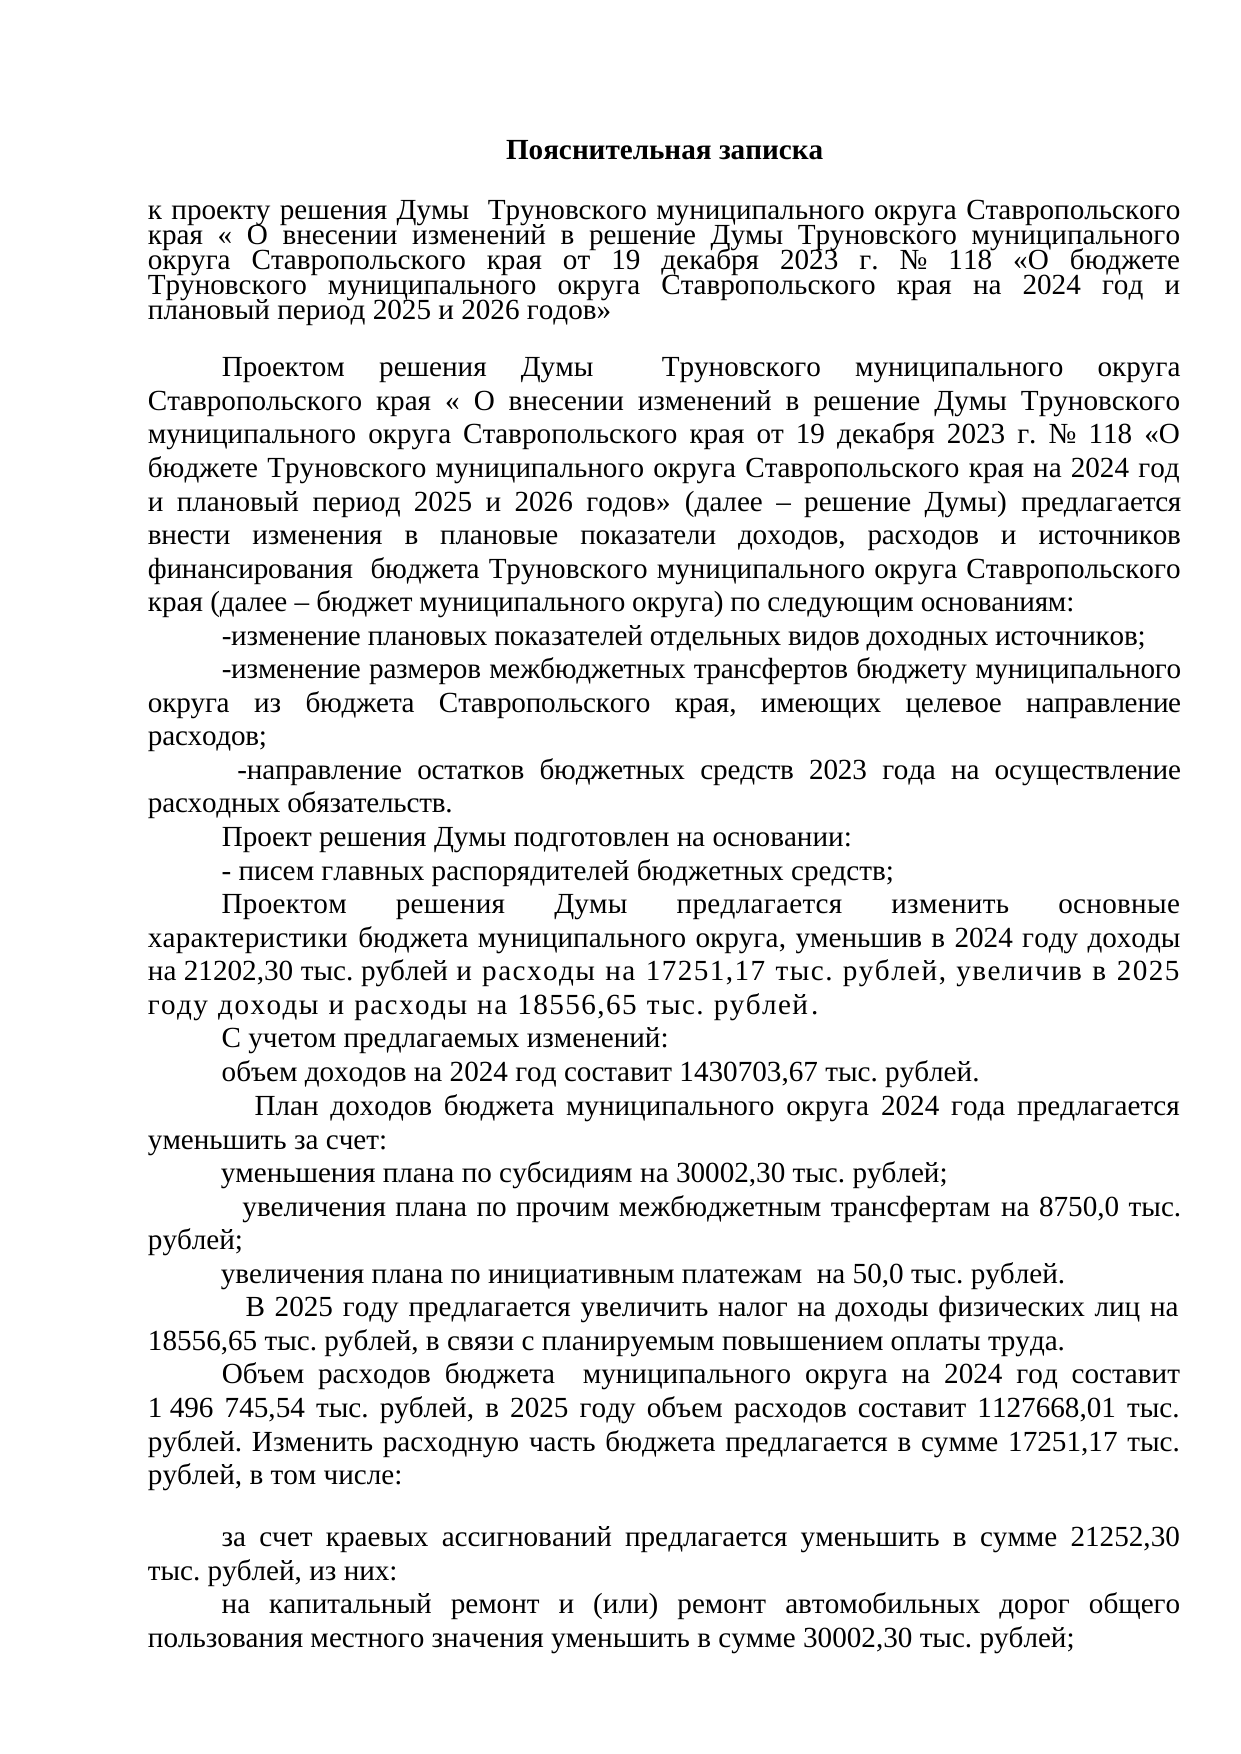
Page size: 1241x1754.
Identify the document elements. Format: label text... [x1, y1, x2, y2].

text Проект решения Думы подготовлен на основании: [148, 819, 1181, 853]
text Объем расходов бюджета муниципального округа на 2024 год составит 1 496 745,54 тыс. рублей, в 2025 году объем расходов составит 1127668,01 тыс. рублей. Изменить расходную часть бюджета предлагается в сумме 17251,17 тыс. рублей, в том числе: [148, 1357, 1181, 1491]
text В 2025 году предлагается увеличить налог на доходы физических лиц на 18556,65 тыс. рублей, в связи с планируемым повышением оплаты труда. [148, 1289, 1181, 1357]
text уменьшения плана по субсидиям на 30002,30 тыс. рублей; [148, 1155, 1181, 1189]
text увеличения плана по прочим межбюджетным трансфертам на 8750,0 тыс. рублей; [148, 1189, 1181, 1256]
text за счет краевых ассигнований предлагается уменьшить в сумме 21252,30 тыс. рублей, из них: [148, 1519, 1181, 1587]
text увеличения плана по инициативным платежам на 50,0 тыс. рублей. [148, 1256, 1181, 1289]
text на капитальный ремонт и (или) ремонт автомобильных дорог общего пользования местного значения уменьшить в сумме 30002,30 тыс. рублей; [148, 1587, 1181, 1654]
text С учетом предлагаемых изменений: [148, 1020, 1181, 1054]
text к проекту решения Думы Труновского муниципального округа Ставропольского края « О внесении изменений в решение Думы Труновского муниципального округа Ставропольского края от 19 декабря 2023 г. № 118 «О бюджете Труновского муниципального округа Ставропольского края на 2024 год и плановый период 2025 и 2026 годов» [148, 199, 1181, 324]
text объем доходов на 2024 год составит 1430703,67 тыс. рублей. [148, 1054, 1181, 1088]
text -изменение размеров межбюджетных трансфертов бюджету муниципального округа из бюджета Ставропольского края, имеющих целевое направление расходов; [148, 651, 1181, 752]
text Проектом решения Думы предлагается изменить основные характеристики бюджета муниципального округа, уменьшив в 2024 году доходы на 21202,30 тыс. рублей и расходы на 17251,17 тыс. рублей, увеличив в 2025 году доходы и расходы на 18556,65 тыс. рублей. [148, 886, 1181, 1020]
text -изменение плановых показателей отдельных видов доходных источников; [148, 618, 1181, 651]
text План доходов бюджета муниципального округа 2024 года предлагается уменьшить за счет: [148, 1088, 1181, 1155]
text -направление остатков бюджетных средств 2023 года на осуществление расходных обязательств. [148, 752, 1181, 819]
text Проектом решения Думы Труновского муниципального округа Ставропольского края « О внесении изменений в решение Думы Труновского муниципального округа Ставропольского края от 19 декабря 2023 г. № 118 «О бюджете Труновского муниципального округа Ставропольского края на 2024 год и плановый период 2025 и 2026 годов» (далее – решение Думы) предлагается внести изменения в плановые показатели доходов, расходов и источников финансирования бюджета Труновского муниципального округа Ставропольского края (далее – бюджет муниципального округа) по следующим основаниям: [148, 349, 1181, 618]
text - писем главных распорядителей бюджетных средств; [148, 853, 1181, 886]
text Пояснительная записка [148, 132, 1181, 166]
